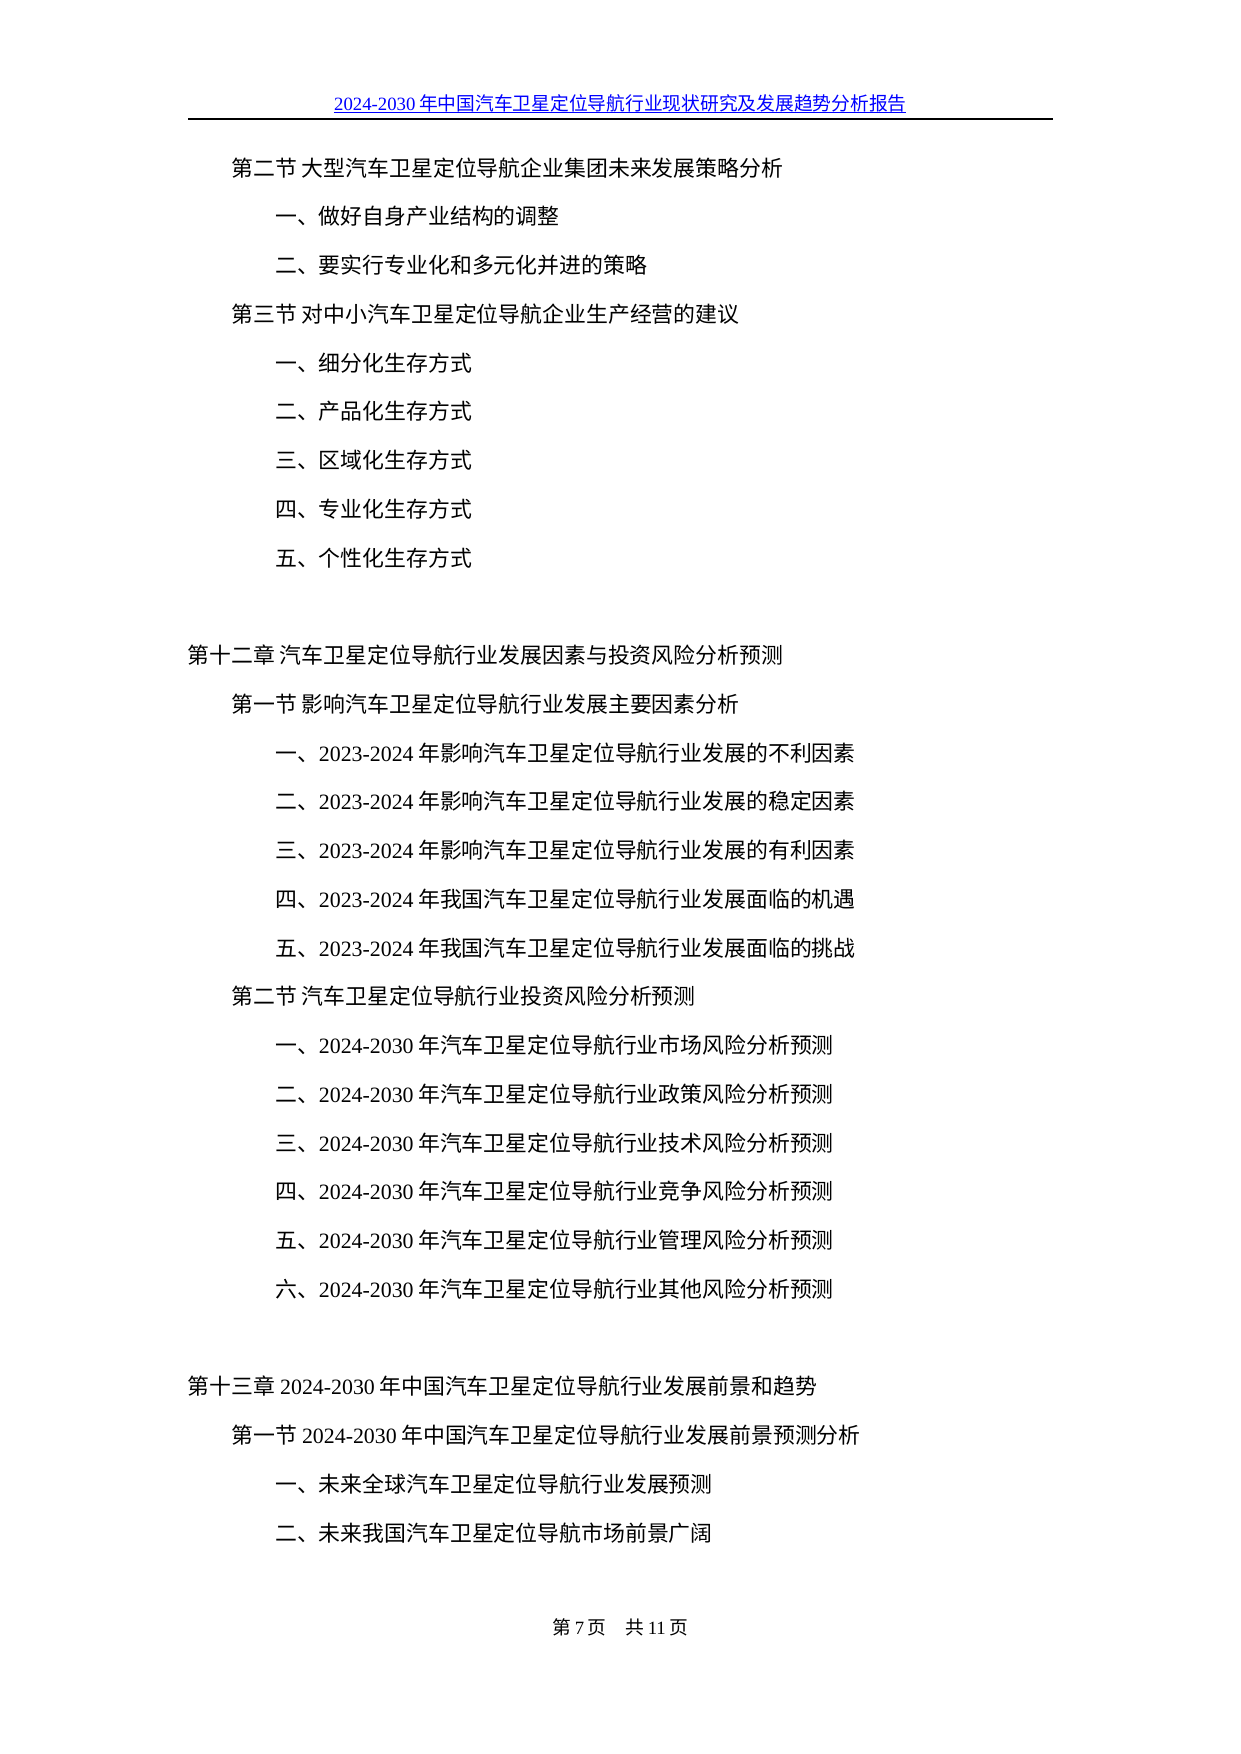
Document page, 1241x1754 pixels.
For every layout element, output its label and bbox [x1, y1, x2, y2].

text [187, 150, 1053, 1548]
